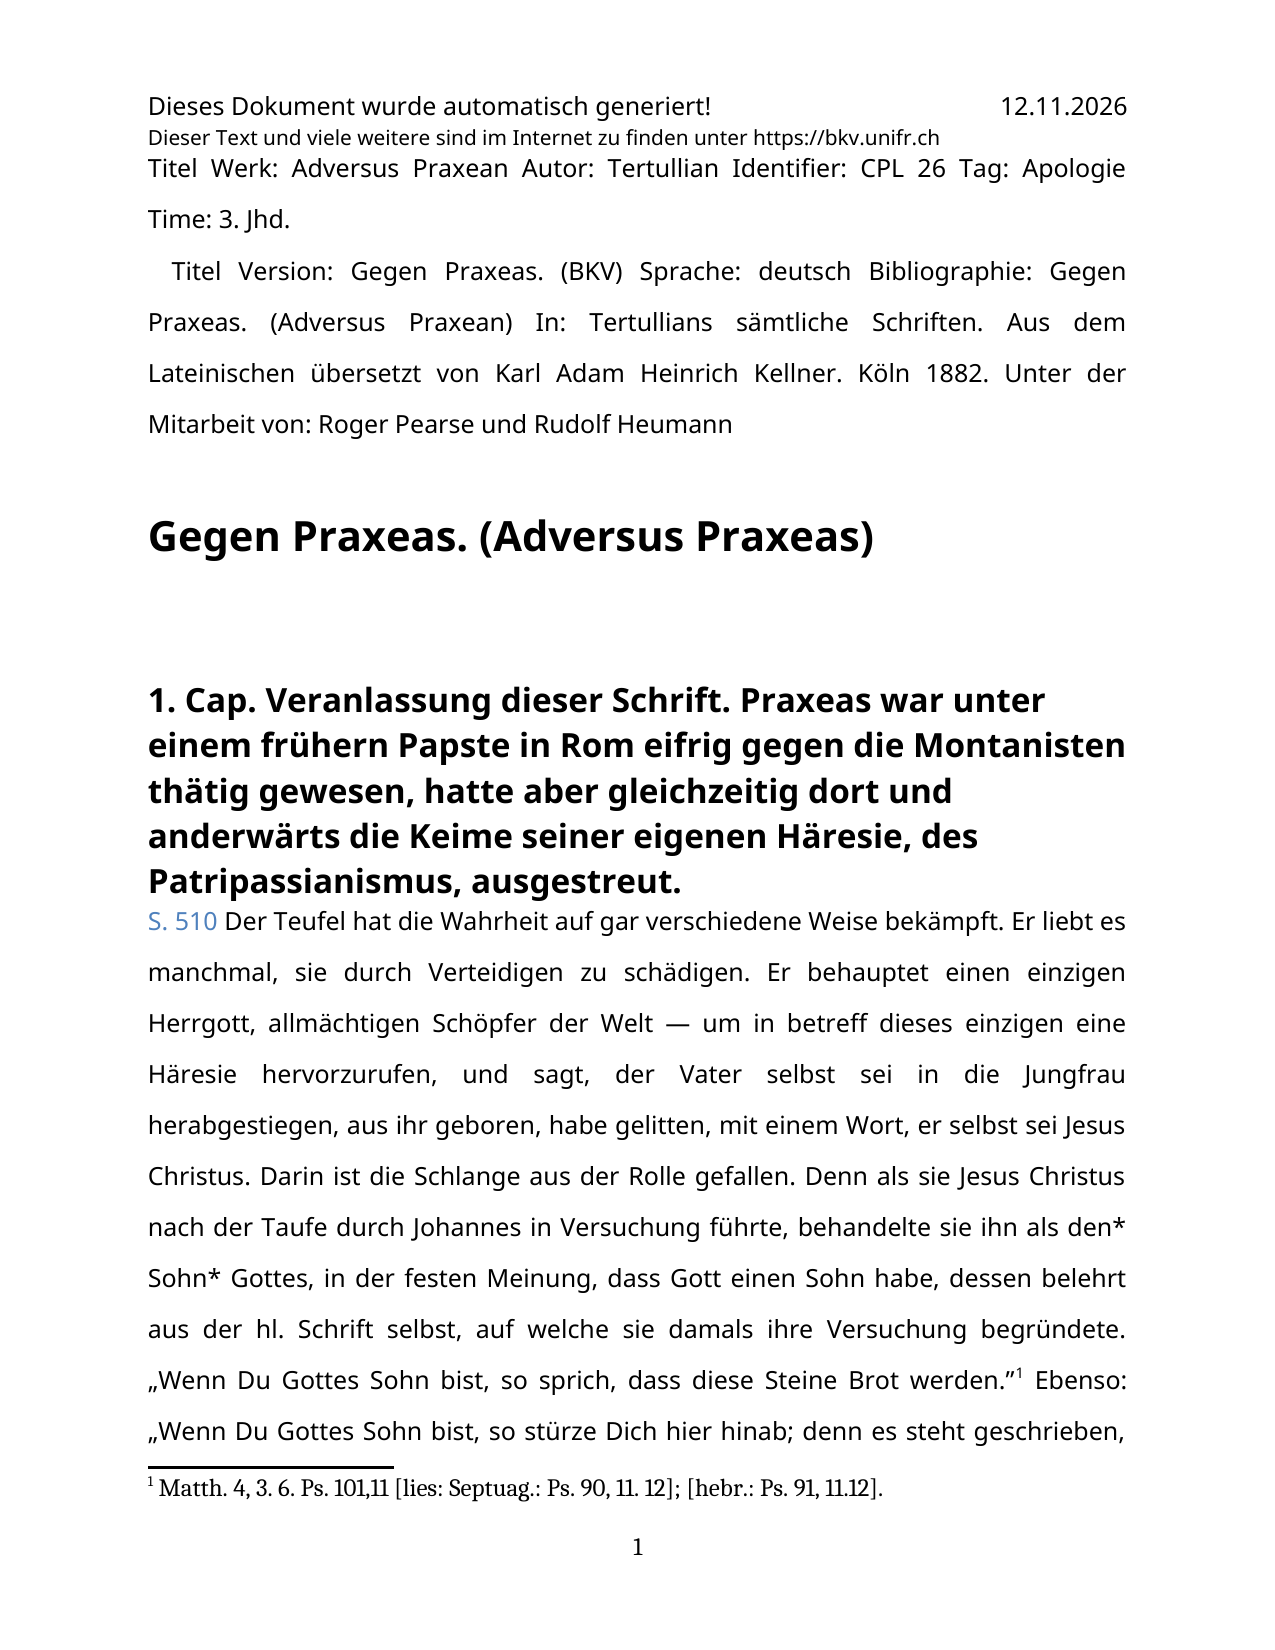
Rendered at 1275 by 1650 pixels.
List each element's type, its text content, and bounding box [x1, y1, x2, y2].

text Titel Version: Gegen Praxeas. (BKV) Sprache: deutsch Bibliographie: Gegen Praxeas. (Adversus Praxean) In: Tertullians sämtliche Schriften. Aus dem Lateinischen übersetzt von Karl Adam Heinrich Kellner. Köln 1882. Unter der Mitarbeit von: Roger Pearse und Rudolf Heumann [148, 253, 1127, 440]
subtitle 1. Cap. Veranlassung dieser Schrift. Praxeas war unter einem frühern Papste in Rom eifrig gegen die Montanisten thätig gewesen, hatte aber gleichzeitig dort und anderwärts die Keime seiner eigenen Häresie, des Patripassianismus, ausgestreut. [148, 677, 1127, 904]
text Titel Werk: Adversus Praxean Autor: Tertullian Identifier: CPL 26 Tag: Apologie Time: 3. Jhd. [148, 151, 1127, 236]
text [148, 904, 1127, 1448]
subtitle Gegen Praxeas. (Adversus Praxeas) [148, 507, 1127, 564]
